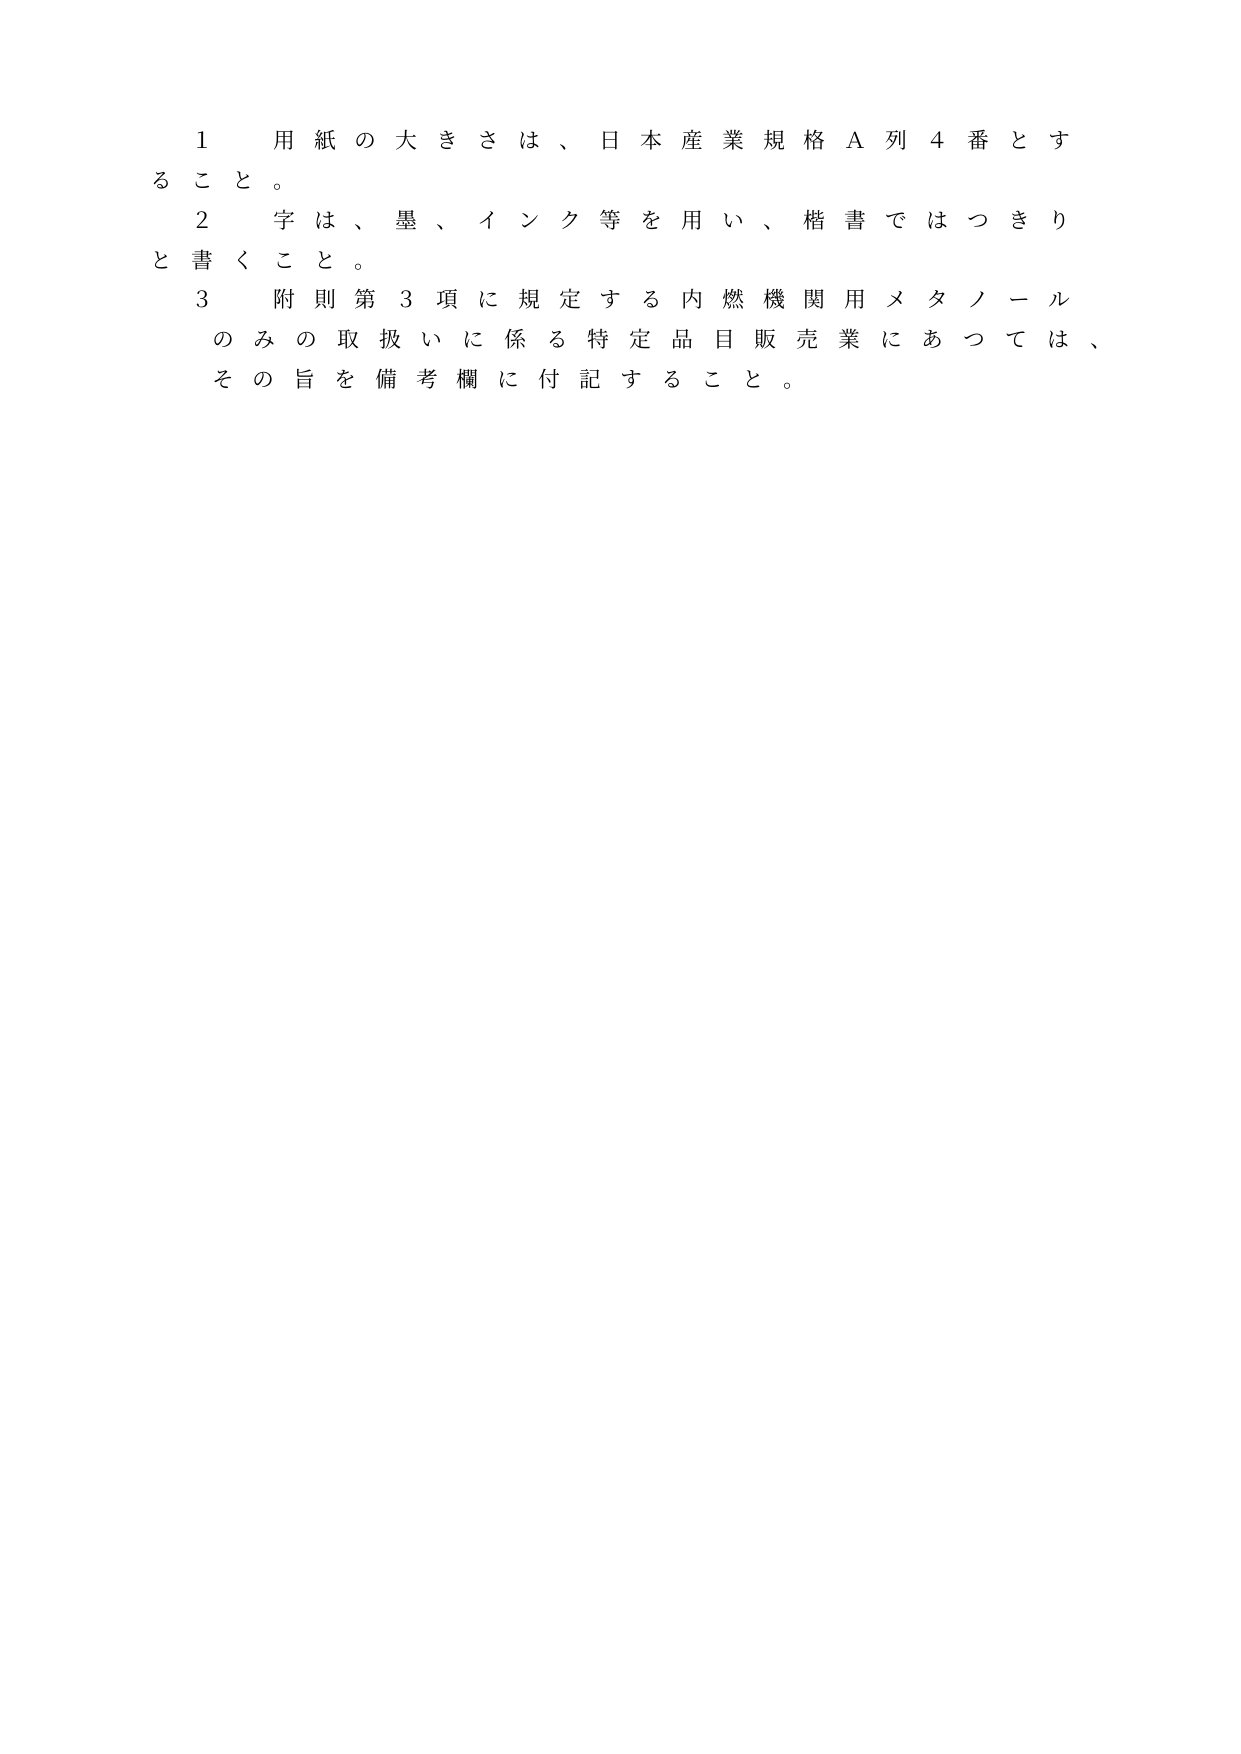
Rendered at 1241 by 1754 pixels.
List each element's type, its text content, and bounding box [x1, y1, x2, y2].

text ３ 附則第３項に規定する内燃機関用メタノールのみの取扱いに係る特定品目販売業にあつては、その旨を備考欄に付記すること。 [151, 278, 1090, 398]
text ２ 字は、墨、インク等を用い、楷書ではつきりと書くこと。 [151, 199, 1090, 278]
text １ 用紙の大きさは、日本産業規格Ａ列４番とすること。 [151, 119, 1090, 199]
